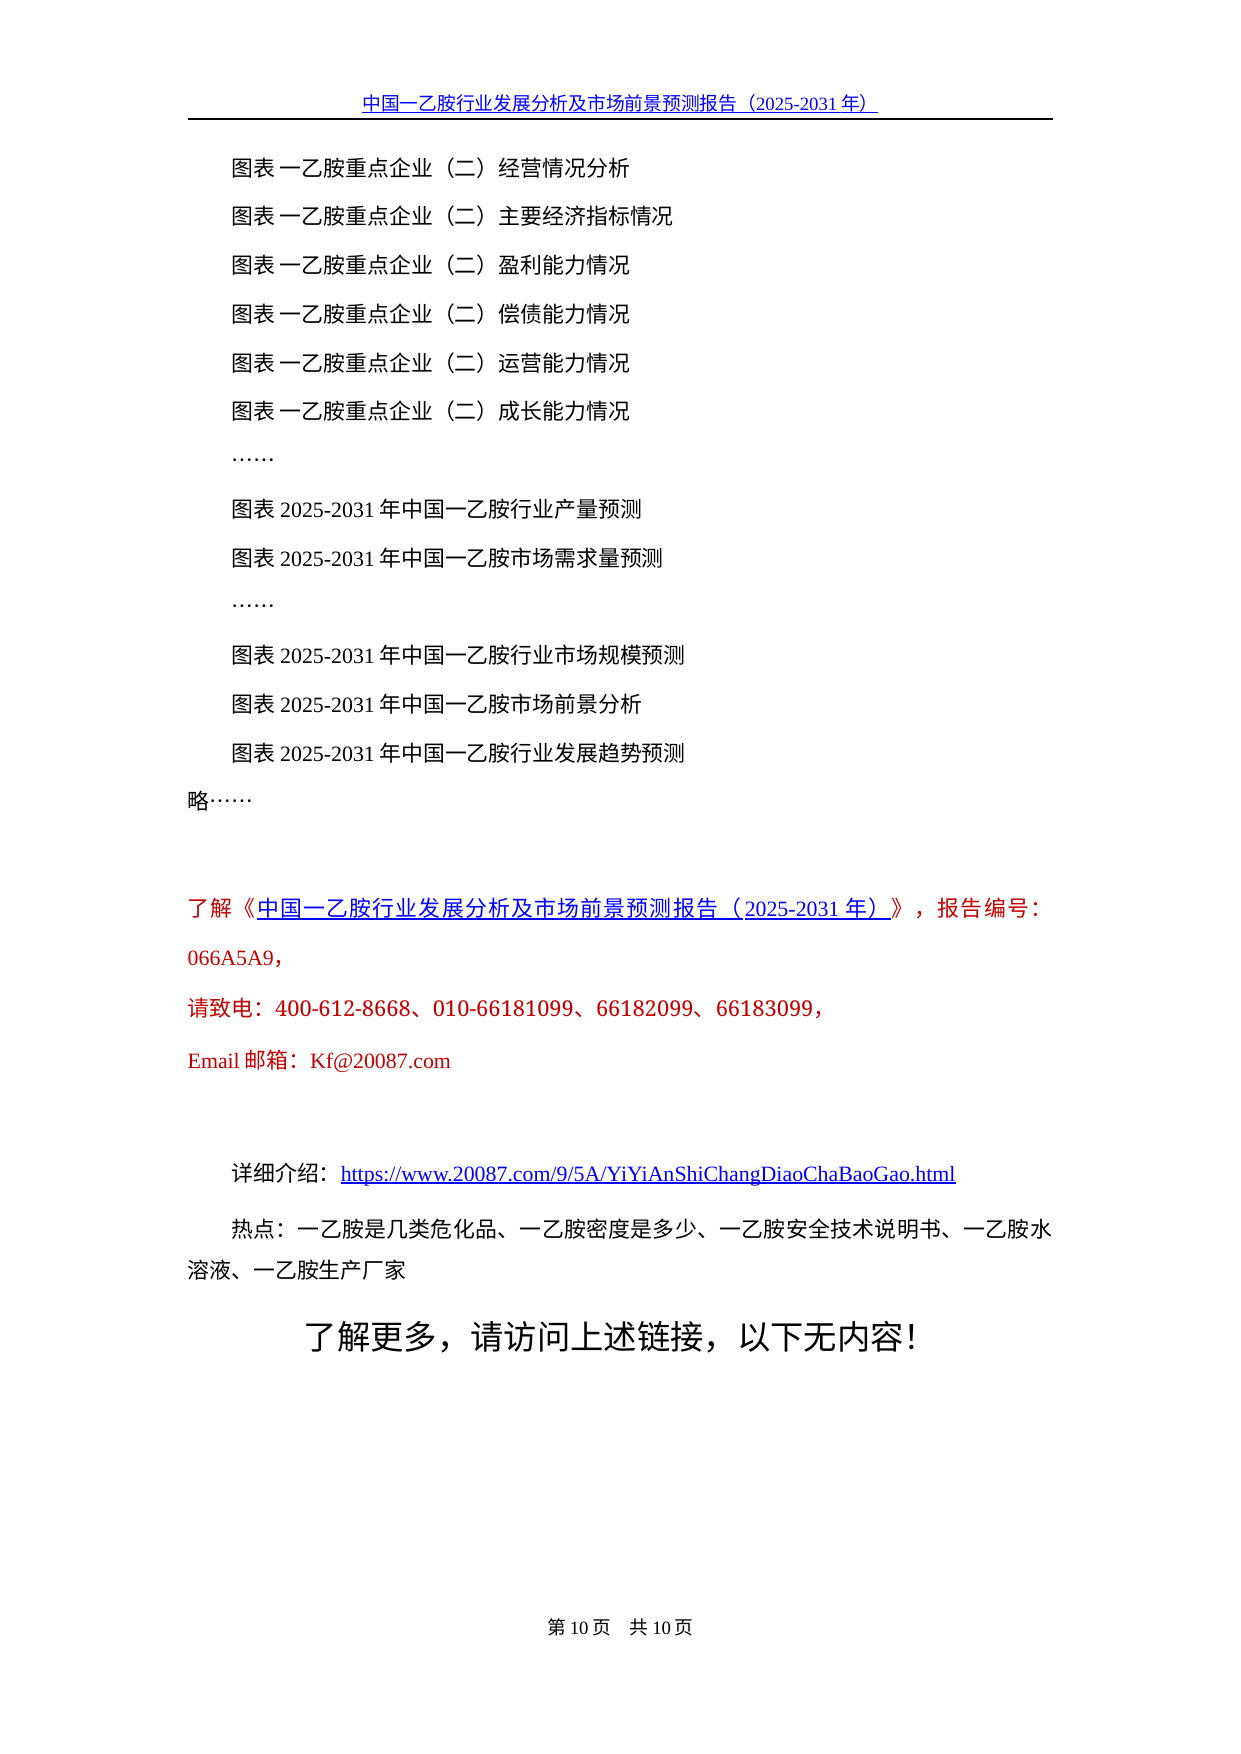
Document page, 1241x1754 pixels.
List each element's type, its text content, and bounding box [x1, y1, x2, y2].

text 了解《中国一乙胺行业发展分析及市场前景预测报告（2025-2031年）》，报告编号：066A5A9， [187, 890, 1053, 972]
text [187, 150, 1053, 816]
text 热点：一乙胺是几类危化品、一乙胺密度是多少、一乙胺安全技术说明书、一乙胺水溶液、一乙胺生产厂家 [187, 1212, 1053, 1285]
text 请致电：400-612-8668、010-66181099、66182099、66183099， [187, 991, 1053, 1023]
title 了解更多，请访问上述链接，以下无内容！ [187, 1302, 1053, 1367]
text Email邮箱：Kf@20087.com [187, 1042, 1053, 1075]
text 详细介绍：https://www.20087.com/9/5A/YiYiAnShiChangDiaoChaBaoGao.html [187, 1155, 1053, 1188]
